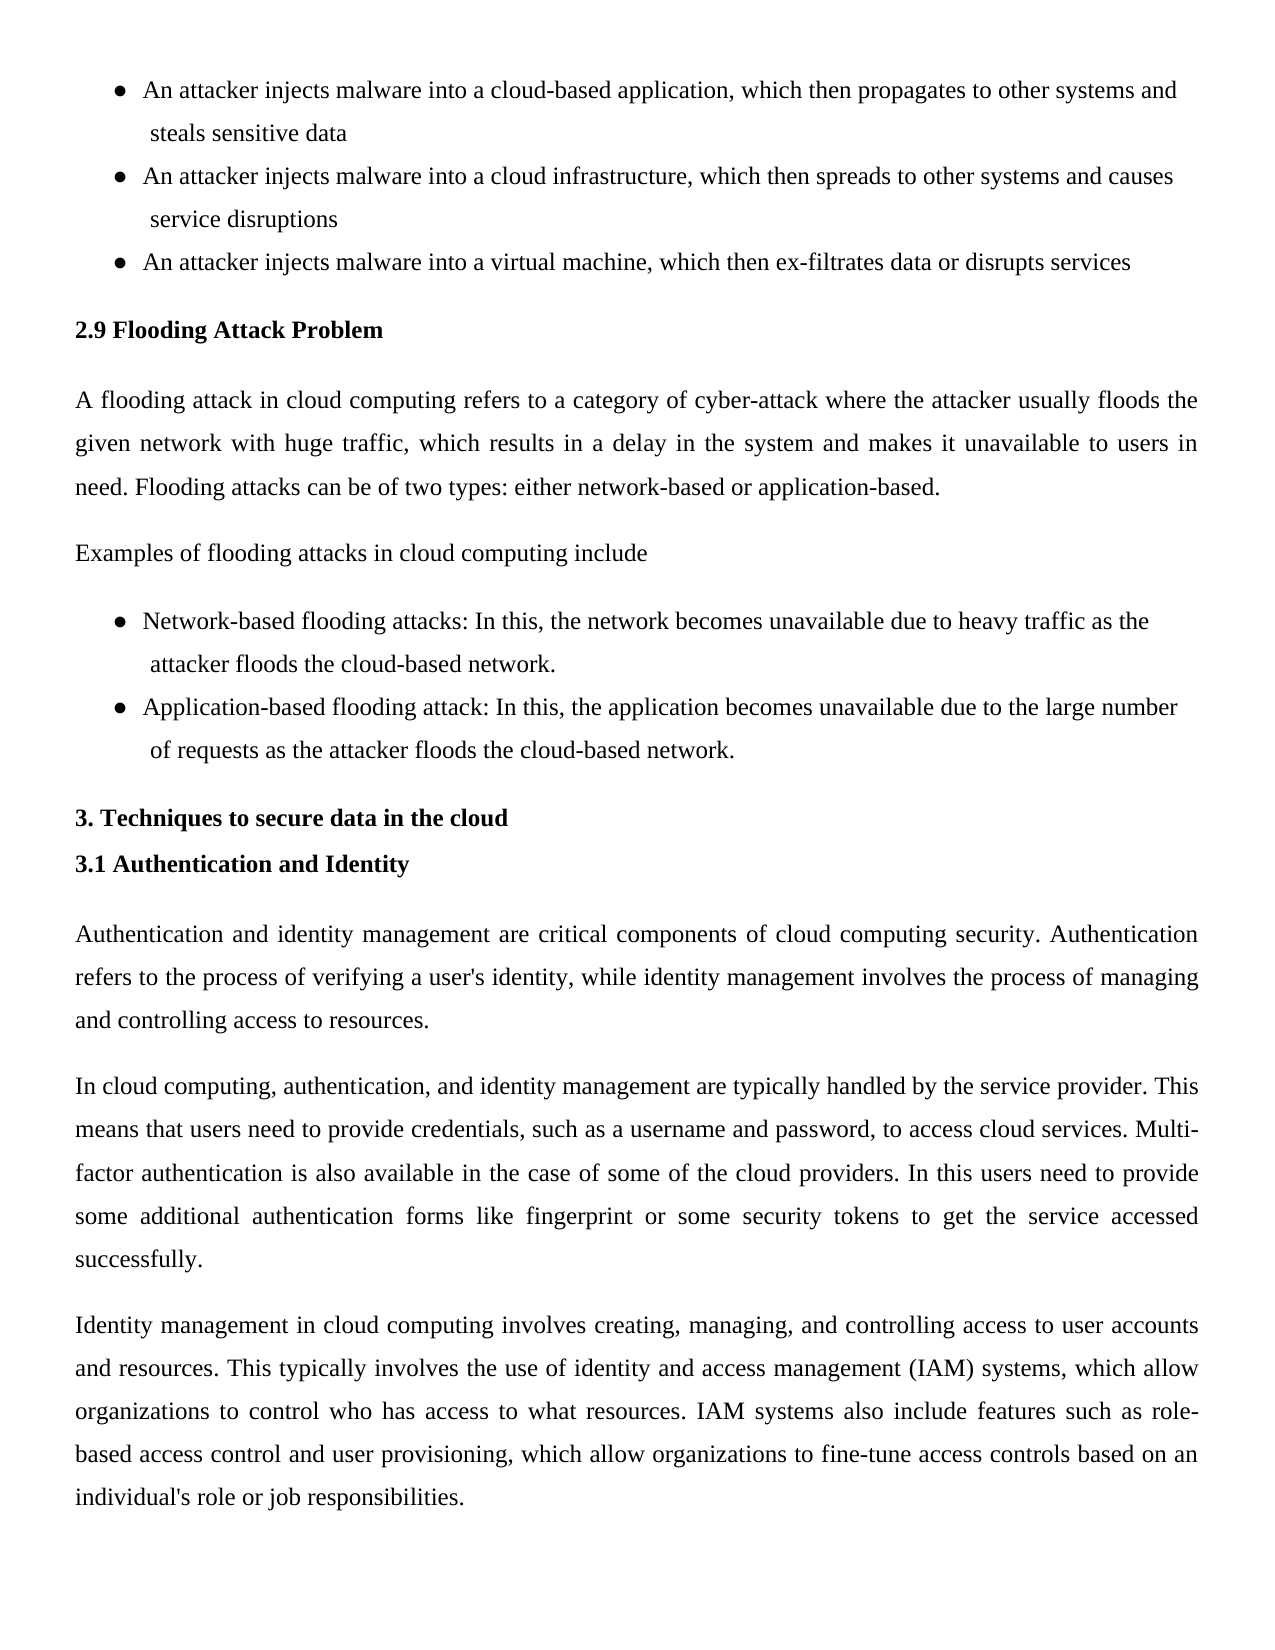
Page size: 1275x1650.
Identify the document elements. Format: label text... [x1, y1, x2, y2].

list An attacker injects malware into a cloud-based application, which then propagates to other systems and steals sensitive data [112, 75, 1200, 147]
text Examples of flooding attacks in cloud computing include [75, 538, 1200, 566]
text A flooding attack in cloud computing refers to a category of cyber-attack where the attacker usually floods the given network with huge traffic, which results in a delay in the system and makes it unavailable to users in need. Flooding attacks can be of two types: either network-based or application-based. [75, 385, 1200, 500]
list An attacker injects malware into a cloud infrastructure, which then spreads to other systems and causes service disruptions [112, 161, 1200, 233]
text Identity management in cloud computing involves creating, managing, and controlling access to user accounts and resources. This typically involves the use of identity and access management (IAM) systems, which allow organizations to control who has access to what resources. IAM systems also include features such as role-based access control and user provisioning, which allow organizations to fine-tune access controls based on an individual's role or job responsibilities. [75, 1310, 1200, 1511]
text Authentication and identity management are critical components of cloud computing security. Authentication refers to the process of verifying a user's identity, while identity management involves the process of managing and controlling access to resources. [75, 919, 1200, 1034]
subtitle 3. Techniques to secure data in the cloud [75, 803, 1160, 832]
text In cloud computing, authentication, and identity management are typically handled by the service provider. This means that users need to provide credentials, such as a username and password, to access cloud services. Multi-factor authentication is also available in the case of some of the cloud providers. In this users need to provide some additional authentication forms like fingerprint or some security tokens to get the service accessed successfully. [75, 1071, 1200, 1273]
subtitle 3.1 Authentication and Identity [75, 849, 1160, 878]
list Application-based flooding attack: In this, the application becomes unavailable due to the large number of requests as the attacker floods the cloud-based network. [112, 692, 1200, 764]
list An attacker injects malware into a virtual machine, which then ex-filtrates data or disrupts services [112, 247, 1200, 276]
subtitle 2.9 Flooding Attack Problem [75, 316, 1160, 344]
list Network-based flooding attacks: In this, the network becomes unavailable due to heavy traffic as the attacker floods the cloud-based network. [112, 606, 1200, 678]
